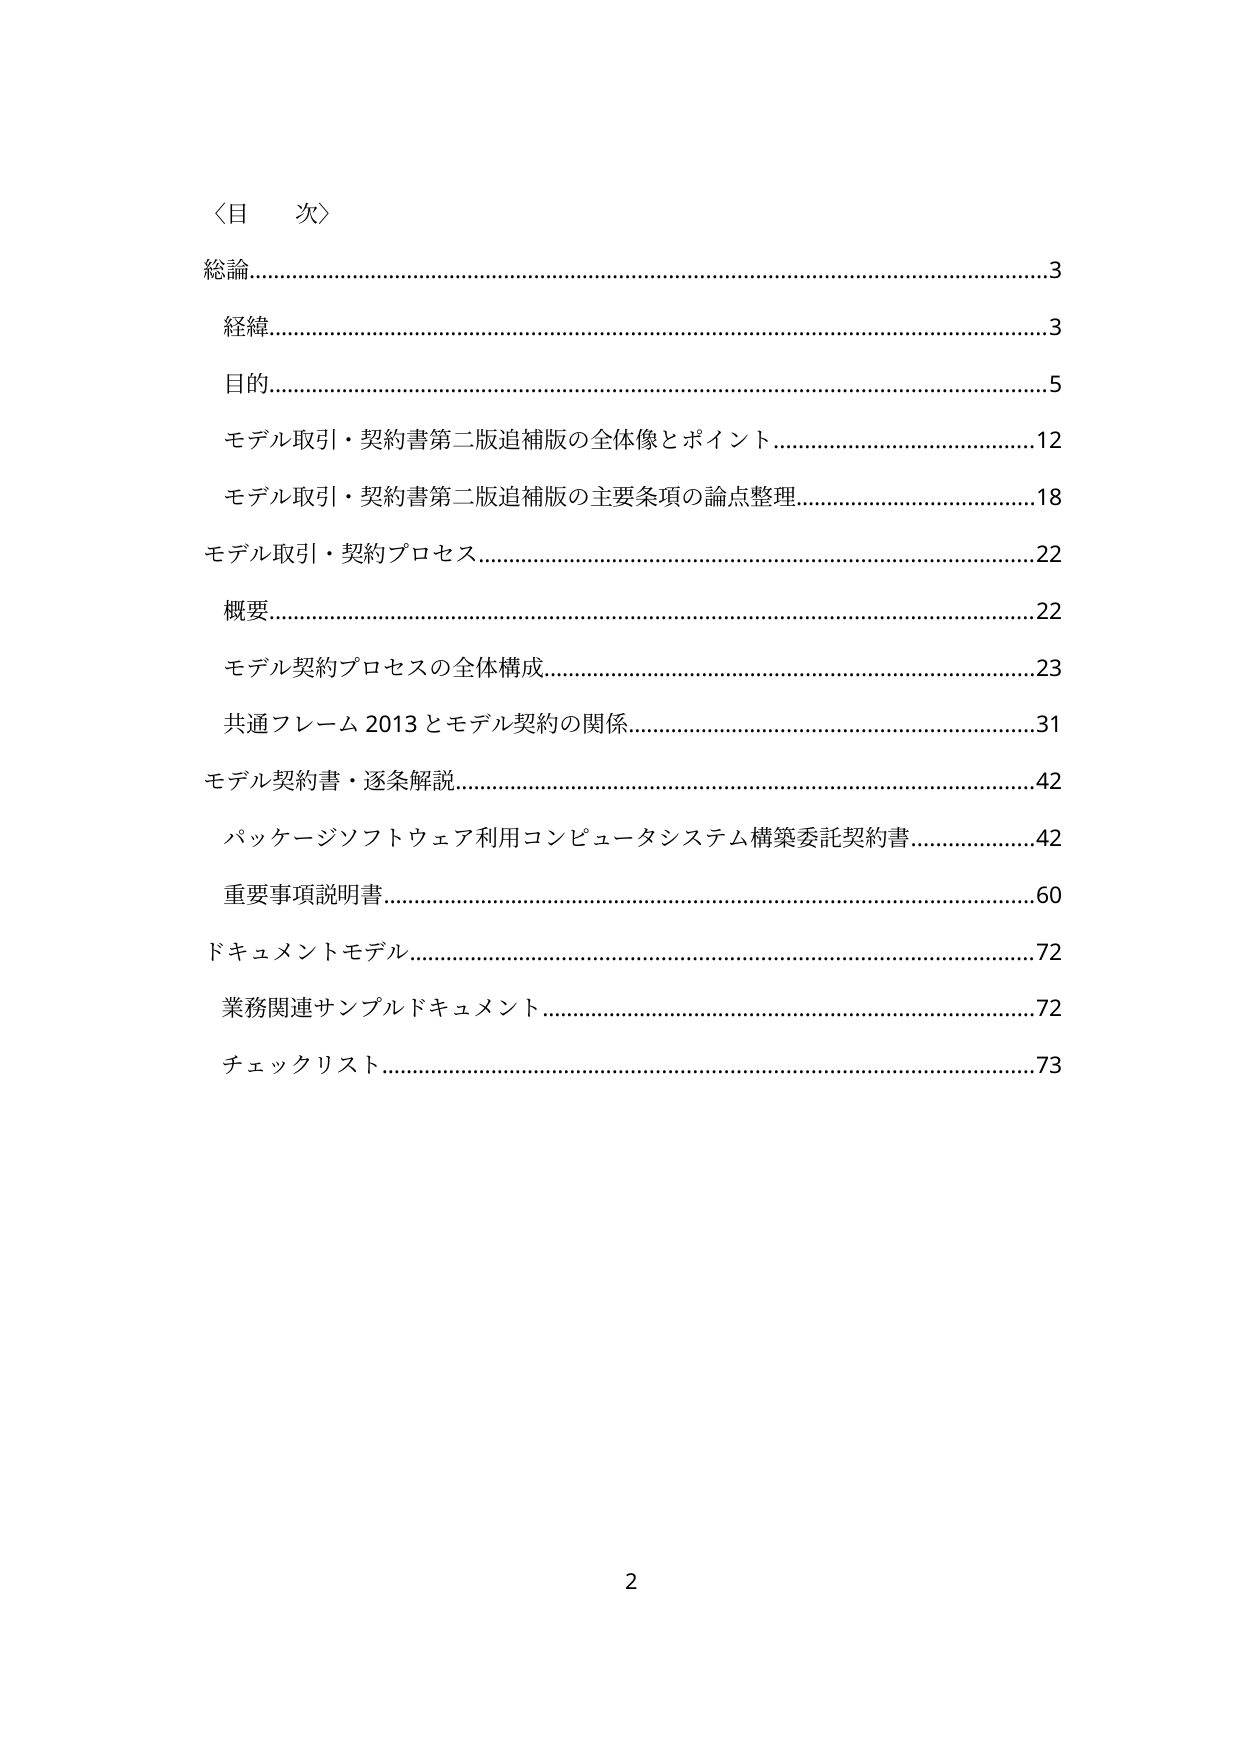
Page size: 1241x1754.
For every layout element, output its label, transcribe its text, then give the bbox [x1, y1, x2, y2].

text 〈目 次〉 [180, 196, 1060, 229]
text パッケージソフトウェア利用コンピュータシステム構築委託契約書 42 [200, 820, 1063, 853]
text 経緯 3 [200, 309, 1063, 342]
text モデル取引・契約書第二版追補版の主要条項の論点整理 18 [200, 479, 1063, 512]
text チェックリスト 73 [207, 1047, 1063, 1080]
text 共通フレーム2013とモデル契約の関係 31 [200, 706, 1063, 739]
text 総論 3 [180, 252, 1060, 285]
text モデル契約プロセスの全体構成 23 [200, 650, 1063, 683]
text モデル取引・契約プロセス 22 [180, 536, 1060, 569]
text モデル取引・契約書第二版追補版の全体像とポイント 12 [200, 423, 1063, 456]
text 重要事項説明書 60 [200, 877, 1063, 910]
text 目的 5 [200, 366, 1063, 399]
text ドキュメントモデル 72 [180, 933, 1060, 967]
text モデル契約書・逐条解説 42 [180, 763, 1060, 796]
text 概要 22 [200, 593, 1063, 626]
text 業務関連サンプルドキュメント 72 [207, 990, 1063, 1023]
